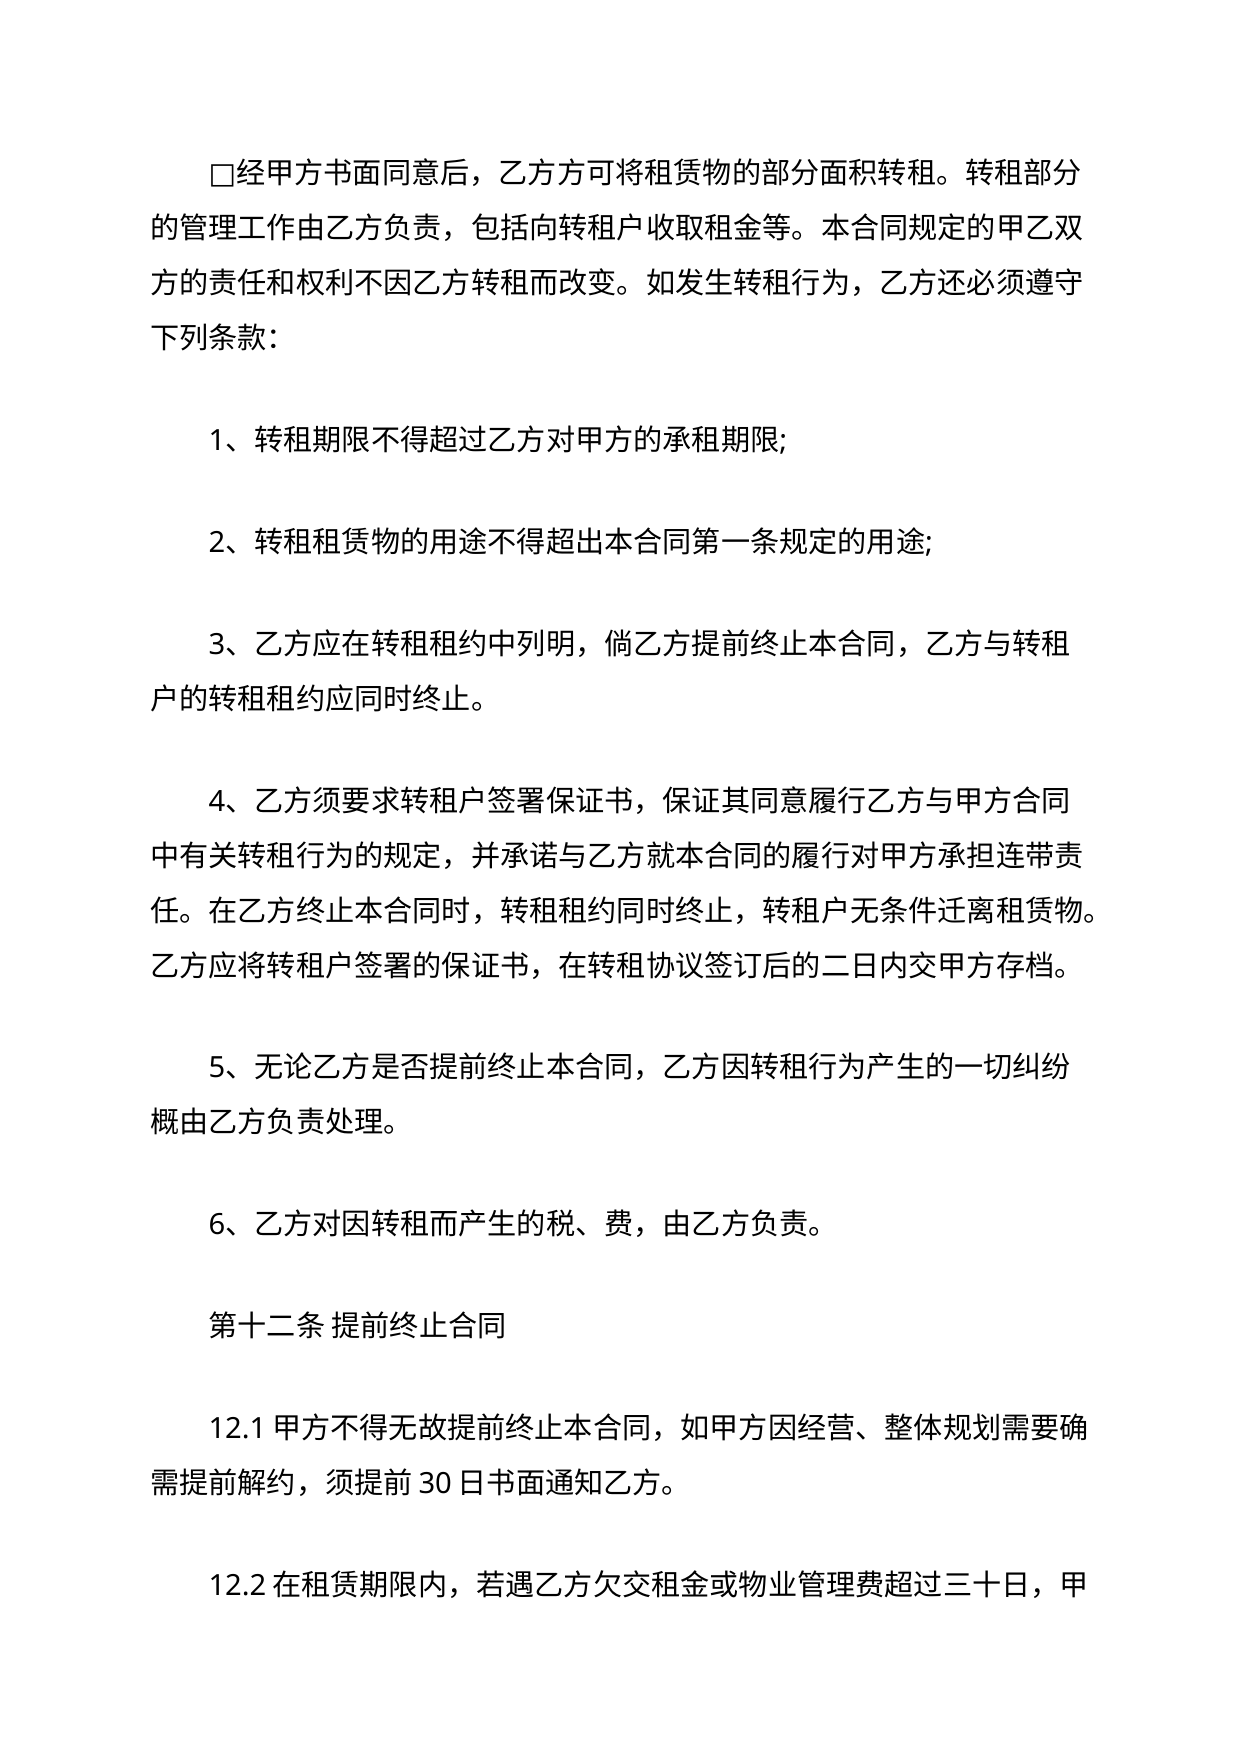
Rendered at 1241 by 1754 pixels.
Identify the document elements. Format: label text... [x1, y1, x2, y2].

text □经甲方书面同意后，乙方方可将租赁物的部分面积转租。转租部分的管理工作由乙方负责，包括向转租户收取租金等。本合同规定的甲乙双方的责任和权利不因乙方转租而改变。如发生转租行为，乙方还必须遵守下列条款： [150, 150, 1090, 357]
text 3、乙方应在转租租约中列明，倘乙方提前终止本合同，乙方与转租户的转租租约应同时终止。 [150, 621, 1090, 718]
text 第十二条 提前终止合同 [150, 1303, 1090, 1345]
text 4、乙方须要求转租户签署保证书，保证其同意履行乙方与甲方合同中有关转租行为的规定，并承诺与乙方就本合同的履行对甲方承担连带责任。在乙方终止本合同时，转租租约同时终止，转租户无条件迁离租赁物。乙方应将转租户签署的保证书，在转租协议签订后的二日内交甲方存档。 [150, 777, 1090, 984]
text 1、转租期限不得超过乙方对甲方的承租期限; [150, 417, 1090, 459]
text 2、转租租赁物的用途不得超出本合同第一条规定的用途; [150, 518, 1090, 561]
text 5、无论乙方是否提前终止本合同，乙方因转租行为产生的一切纠纷概由乙方负责处理。 [150, 1044, 1090, 1141]
text 6、乙方对因转租而产生的税、费，由乙方负责。 [150, 1201, 1090, 1243]
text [150, 1561, 1090, 1604]
text 12.1甲方不得无故提前终止本合同，如甲方因经营、整体规划需要确需提前解约，须提前30日书面通知乙方。 [150, 1404, 1090, 1502]
